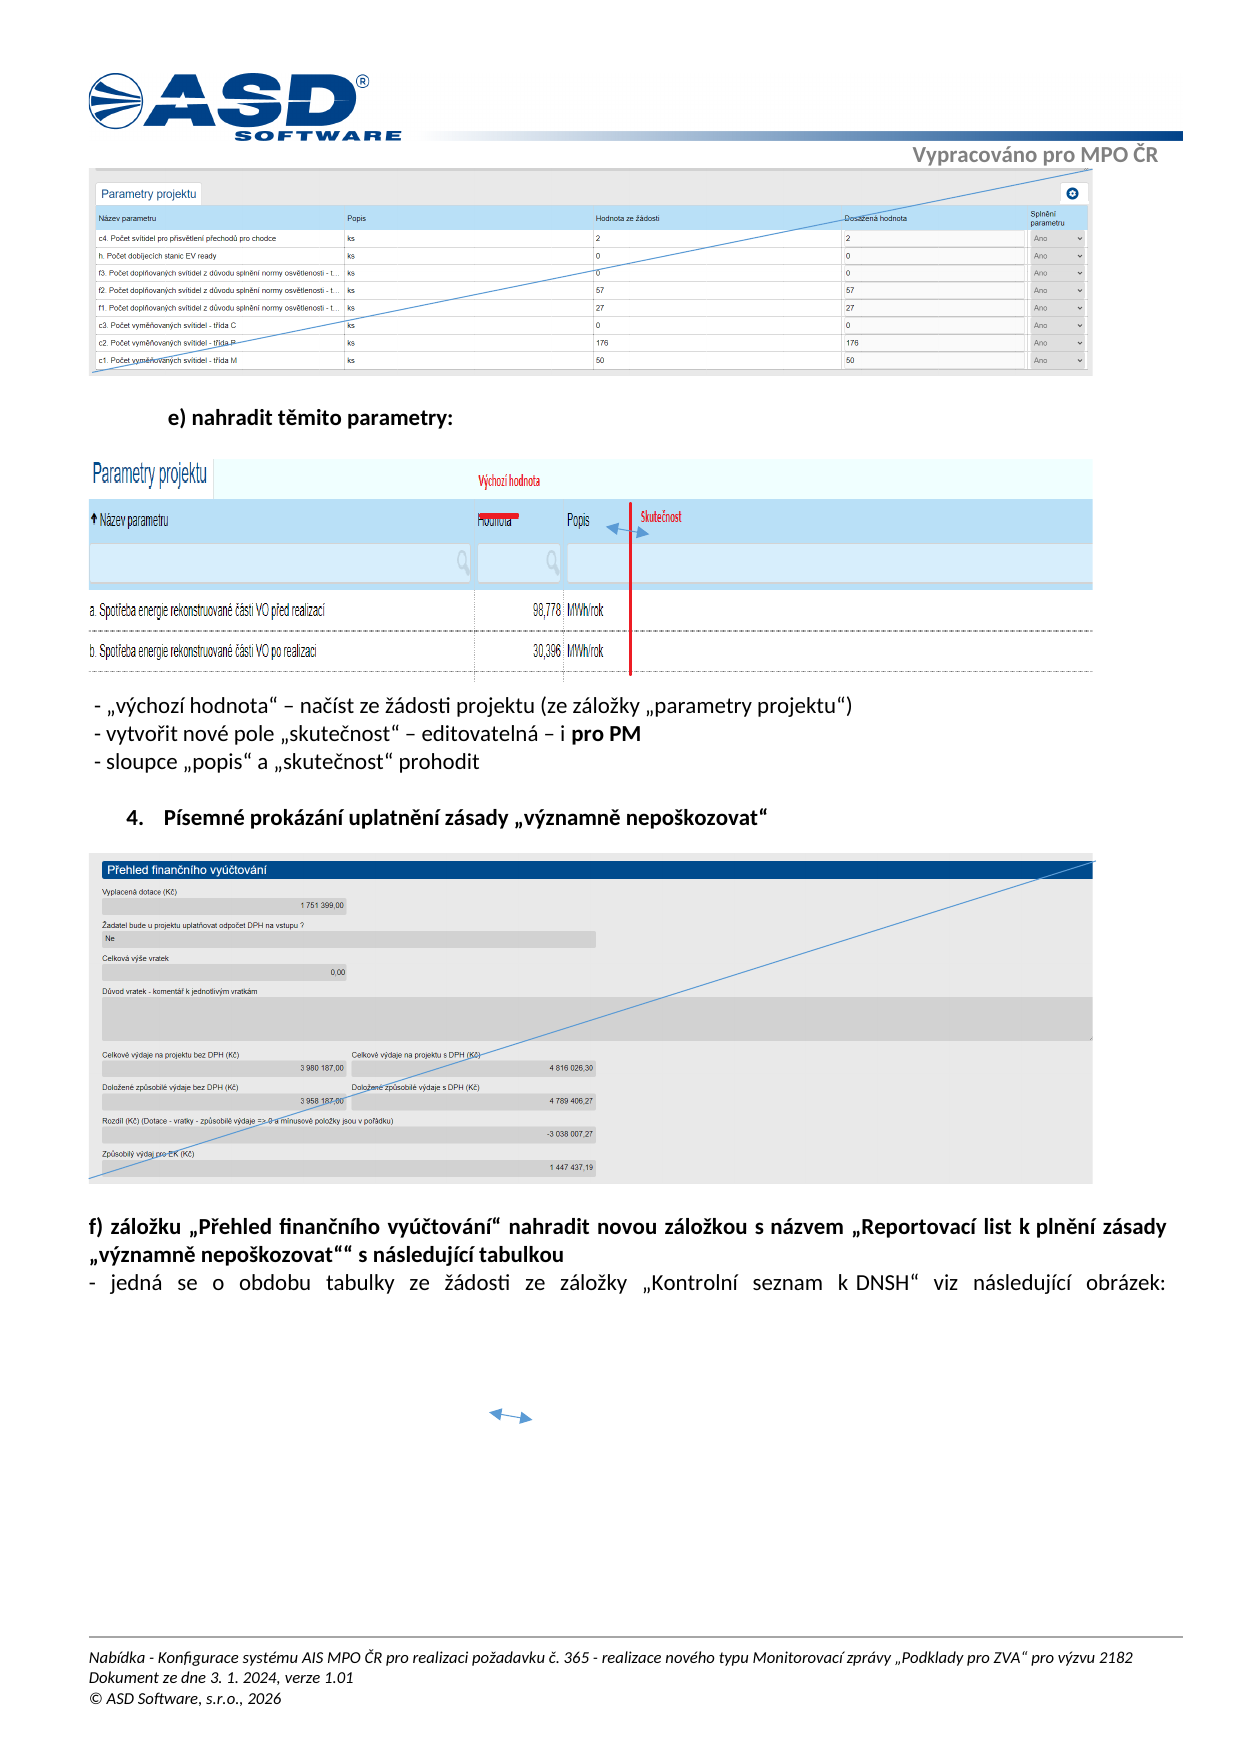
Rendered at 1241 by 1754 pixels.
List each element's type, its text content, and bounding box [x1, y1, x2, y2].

picture [88, 863, 1093, 1184]
text - jedná se o obdobu tabulky ze žádosti ze záložky „Kontrolní seznam k DNSH“ viz následující obrázek: [89, 1268, 1167, 1352]
picture [88, 853, 1093, 1177]
text f) záložku „Přehled finančního vyúčtování“ nahradit novou záložkou s názvem „Reportovací list k plnění zásady „významně nepoškozovat““ s následující tabulkou [89, 1212, 1167, 1268]
picture [88, 459, 1093, 691]
list Písemné prokázání uplatnění zásady „významně nepoškozovat“ [126, 803, 1167, 831]
text e) nahradit těmito parametry: [89, 403, 1167, 432]
picture [88, 168, 1093, 376]
text - „výchozí hodnota“ – načíst ze žádosti projektu (ze záložky „parametry projektu“) - vytvořit nové pole „skutečnost“ – editovatelná – i pro PM - sloupce „popis“ a „skutečnost“ prohodit [89, 691, 1167, 803]
picture [88, 73, 1183, 141]
